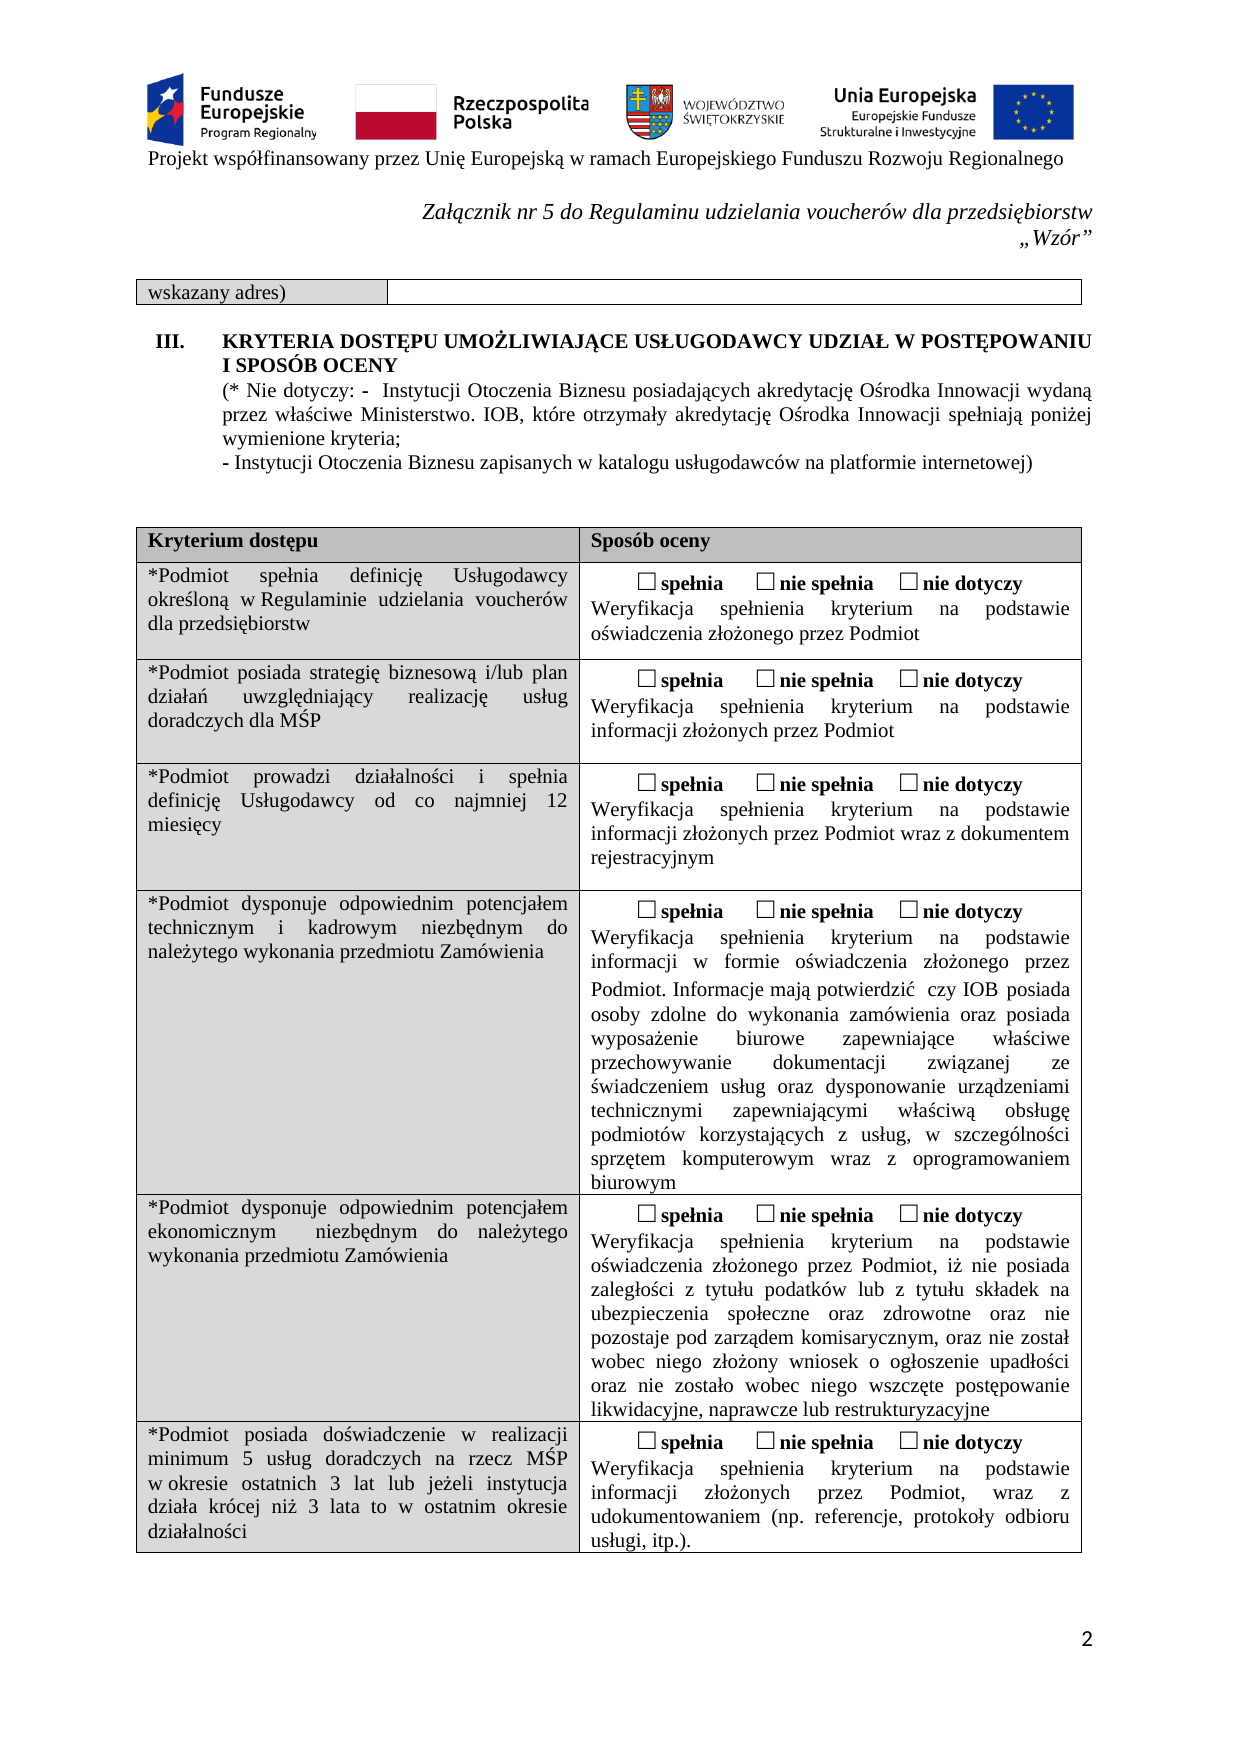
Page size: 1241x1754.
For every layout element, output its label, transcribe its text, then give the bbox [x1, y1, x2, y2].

table_cell □ spełnia □ nie spełnia □ nie dotyczy Weryfikacja spełnienia kryterium na podstawie informacji w formie oświadczenia złożonego przez Podmiot. Informacje mają potwierdzić czy IOB posiada osoby zdolne do wykonania zamówienia oraz posiada wyposażenie biurowe zapewniające właściwe przechowywanie dokumentacji związanej ze świadczeniem usług oraz dysponowanie urządzeniami technicznymi zapewniającymi właściwą obsługę podmiotów korzystających z usług, w szczególności sprzętem komputerowym wraz z oprogramowaniem biurowym [580, 891, 1081, 1194]
table_cell *Podmiot posiada doświadczenie w realizacji minimum 5 usług doradczych na rzecz MŚP w okresie ostatnich 3 lat lub jeżeli instytucja działa krócej niż 3 lata to w ostatnim okresie działalności [137, 1422, 579, 1552]
table_cell □ spełnia □ nie spełnia □ nie dotyczy Weryfikacja spełnienia kryterium na podstawie informacji złożonych przez Podmiot, wraz z udokumentowaniem (np. referencje, protokoły odbioru usługi, itp.). [580, 1422, 1081, 1552]
picture [820, 73, 1074, 146]
table_cell □ spełnia □ nie spełnia □ nie dotyczy Weryfikacja spełnienia kryterium na podstawie oświadczenia złożonego przez Podmiot, iż nie posiada zaległości z tytułu podatków lub z tytułu składek na ubezpieczenia społeczne oraz zdrowotne oraz nie pozostaje pod zarządem komisarycznym, oraz nie został wobec niego złożony wniosek o ogłoszenie upadłości oraz nie zostało wobec niego wszczęte postępowanie likwidacyjne, naprawcze lub restrukturyzacyjne [580, 1195, 1081, 1421]
table_header Kryterium dostępu [137, 528, 579, 562]
table_cell □ spełnia □ nie spełnia □ nie dotyczy Weryfikacja spełnienia kryterium na podstawie informacji złożonych przez Podmiot wraz z dokumentem rejestracyjnym [580, 764, 1081, 890]
table_cell [388, 280, 1081, 304]
table_cell *Podmiot dysponuje odpowiednim potencjałem ekonomicznym niezbędnym do należytego wykonania przedmiotu Zamówienia [137, 1195, 579, 1421]
list (* Nie dotyczy: - Instytucji Otoczenia Biznesu posiadających akredytację Ośrodka Innowacji wydaną przez właściwe Ministerstwo. IOB, które otrzymały akredytację Ośrodka Innowacji spełniają poniżej wymienione kryteria; [222, 377, 1093, 450]
picture [147, 73, 317, 146]
table_cell □ spełnia □ nie spełnia □ nie dotyczy Weryfikacja spełnienia kryterium na podstawie informacji złożonych przez Podmiot [580, 660, 1081, 763]
list - Instytucji Otoczenia Biznesu zapisanych w katalogu usługodawców na platformie internetowej) [222, 450, 1093, 474]
table_cell *Podmiot prowadzi działalności i spełnia definicję Usługodawcy od co najmniej 12 miesięcy [137, 764, 579, 890]
table_cell *Podmiot posiada strategię biznesową i/lub plan działań uwzględniający realizację usług doradczych dla MŚP [137, 660, 579, 763]
picture [355, 73, 589, 146]
picture [626, 73, 784, 146]
list KRYTERIA DOSTĘPU UMOŻLIWIAJĄCE USŁUGODAWCY UDZIAŁ W POSTĘPOWANIU I SPOSÓB OCENY [185, 329, 1093, 377]
table_cell *Podmiot spełnia definicję Usługodawcy określoną w Regulaminie udzielania voucherów dla przedsiębiorstw [137, 563, 579, 659]
table_cell Sposób składania ofert (np. email/wersja papierowa na wskazany adres) [137, 280, 387, 304]
table_header Sposób oceny [580, 528, 1081, 562]
table_cell *Podmiot dysponuje odpowiednim potencjałem technicznym i kadrowym niezbędnym do należytego wykonania przedmiotu Zamówienia [137, 891, 579, 1194]
table_cell □ spełnia □ nie spełnia □ nie dotyczy Weryfikacja spełnienia kryterium na podstawie oświadczenia złożonego przez Podmiot [580, 563, 1081, 659]
